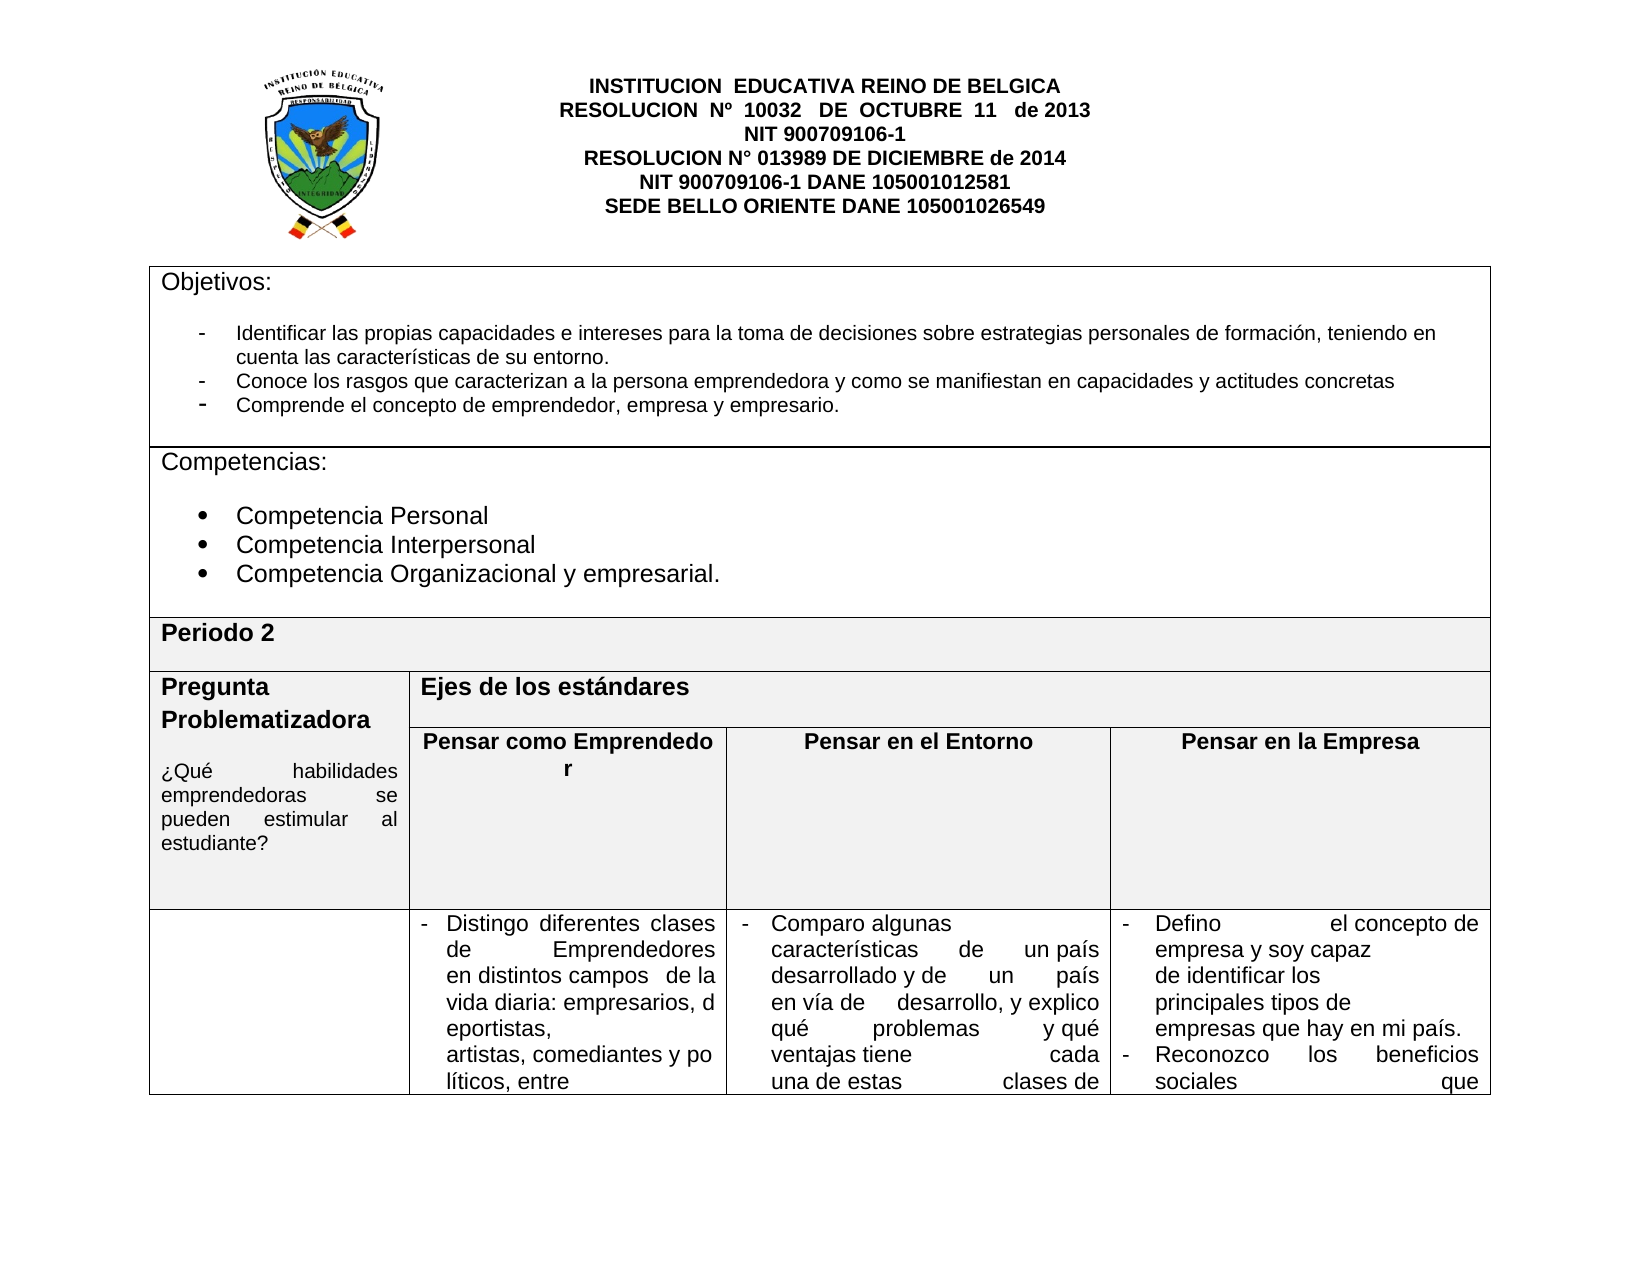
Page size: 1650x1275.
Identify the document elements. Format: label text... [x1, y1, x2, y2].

table_cell Pensar en la Empresa [1111, 728, 1490, 909]
table_cell [150, 910, 409, 1094]
table_cell Competencias: Competencia Personal Competencia Interpersonal Competencia Organizacional y empresarial. [150, 448, 1490, 617]
table_cell Objetivos: Identificar las propias capacidades e intereses para la toma de decisiones sobre estrategias personales de formación, teniendo en cuenta las características de su entorno. Conoce los rasgos que caracterizan a la persona emprendedora y como se manifiestan en capacidades y actitudes concretas Comprende el concepto de emprendedor, empresa y empresario. [150, 267, 1490, 446]
table_cell Ejes de los estándares [410, 672, 1490, 727]
table_cell Pregunta Problematizadora ¿Qué habilidades emprendedoras se pueden estimular al estudiante? [150, 672, 409, 909]
picture [250, 65, 391, 243]
table_cell Periodo 2 [150, 618, 1490, 671]
table_cell Pensar en el Entorno [727, 728, 1110, 909]
table_cell Pensar como Emprendedor [410, 728, 726, 909]
